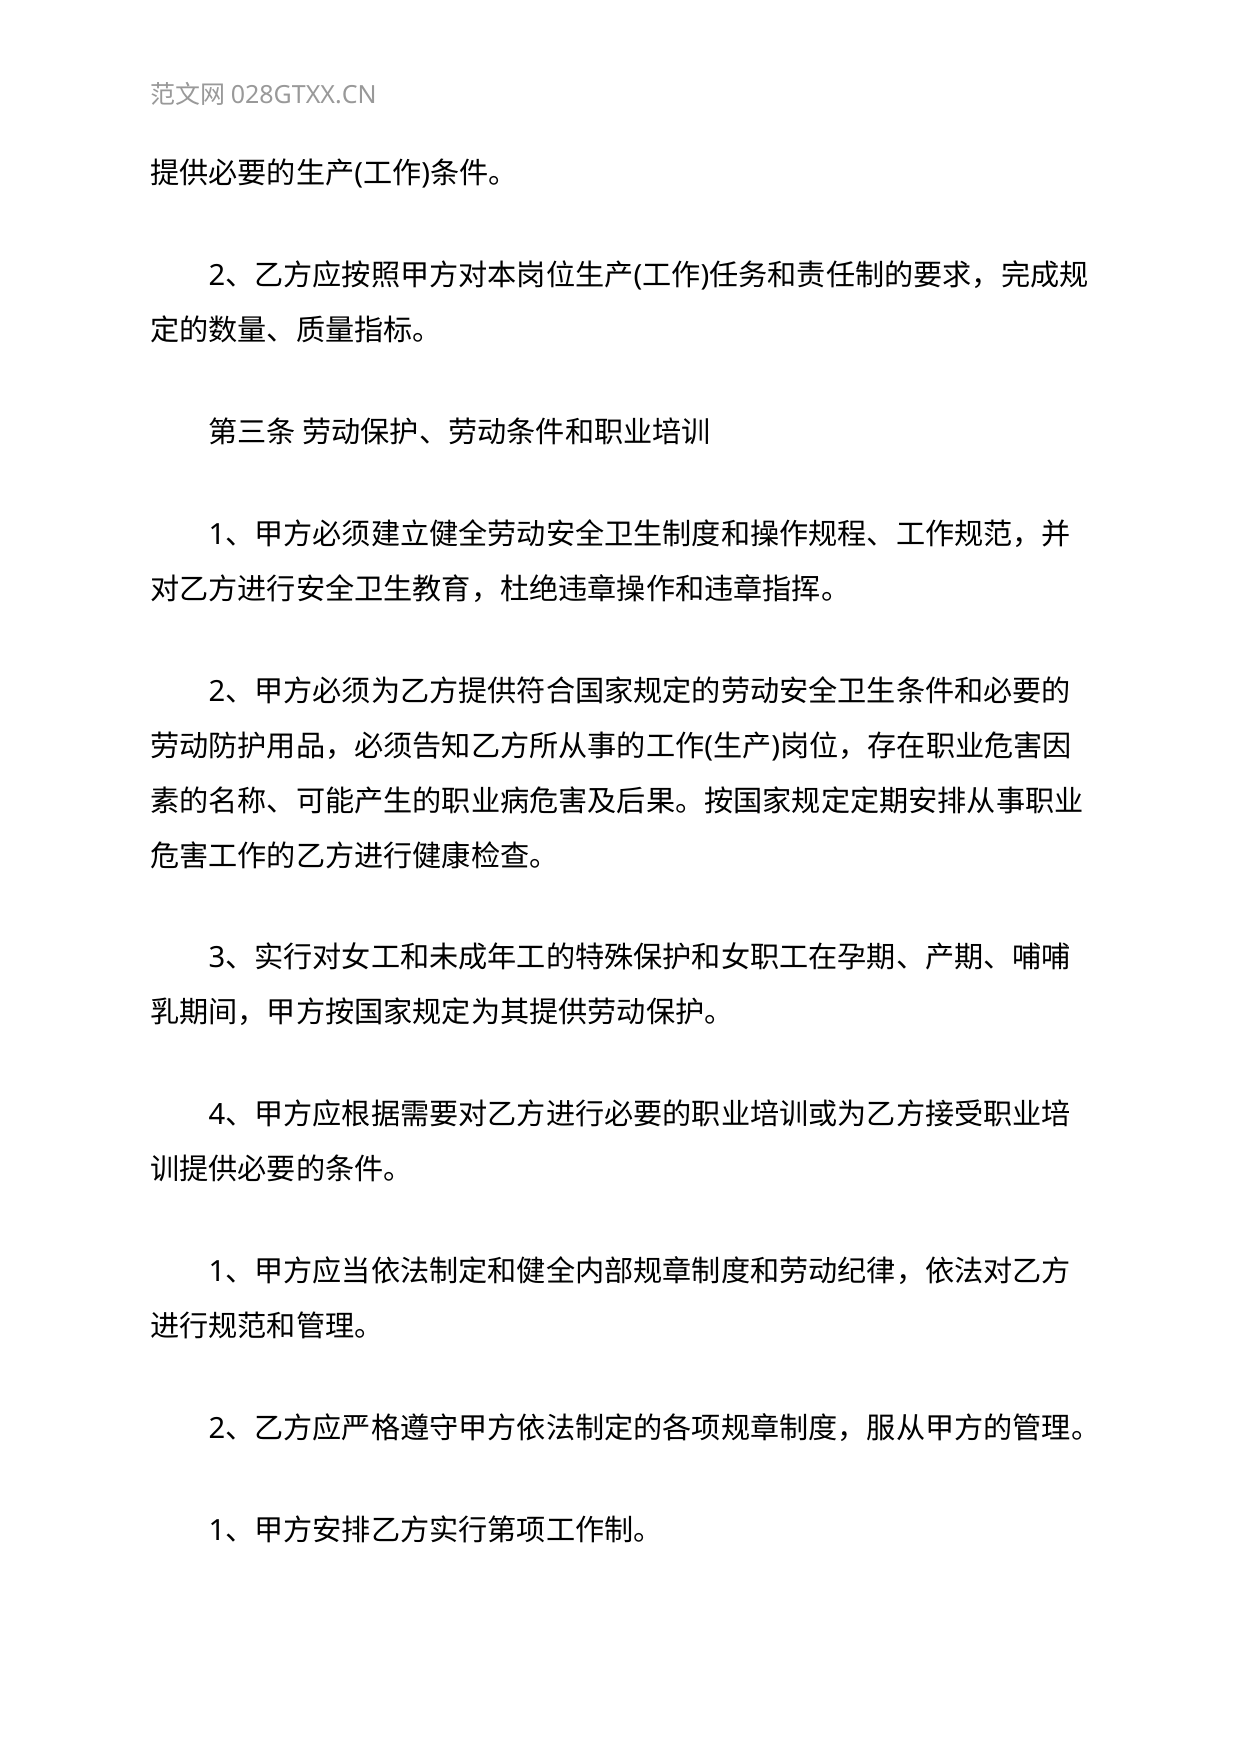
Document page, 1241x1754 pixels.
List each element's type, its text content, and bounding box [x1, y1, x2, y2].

text 1、甲方应当依法制定和健全内部规章制度和劳动纪律，依法对乙方进行规范和管理。 [150, 1247, 1090, 1345]
text 第三条 劳动保护、劳动条件和职业培训 [150, 409, 1090, 451]
text 2、乙方应严格遵守甲方依法制定的各项规章制度，服从甲方的管理。 [150, 1404, 1090, 1447]
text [150, 150, 1090, 192]
text 2、乙方应按照甲方对本岗位生产(工作)任务和责任制的要求，完成规定的数量、质量指标。 [150, 252, 1090, 349]
text 1、甲方安排乙方实行第项工作制。 [150, 1506, 1090, 1549]
text 2、甲方必须为乙方提供符合国家规定的劳动安全卫生条件和必要的劳动防护用品，必须告知乙方所从事的工作(生产)岗位，存在职业危害因素的名称、可能产生的职业病危害及后果。按国家规定定期安排从事职业危害工作的乙方进行健康检查。 [150, 667, 1090, 874]
text 4、甲方应根据需要对乙方进行必要的职业培训或为乙方接受职业培训提供必要的条件。 [150, 1091, 1090, 1188]
text 3、实行对女工和未成年工的特殊保护和女职工在孕期、产期、哺哺乳期间，甲方按国家规定为其提供劳动保护。 [150, 934, 1090, 1031]
text 1、甲方必须建立健全劳动安全卫生制度和操作规程、工作规范，并对乙方进行安全卫生教育，杜绝违章操作和违章指挥。 [150, 511, 1090, 608]
